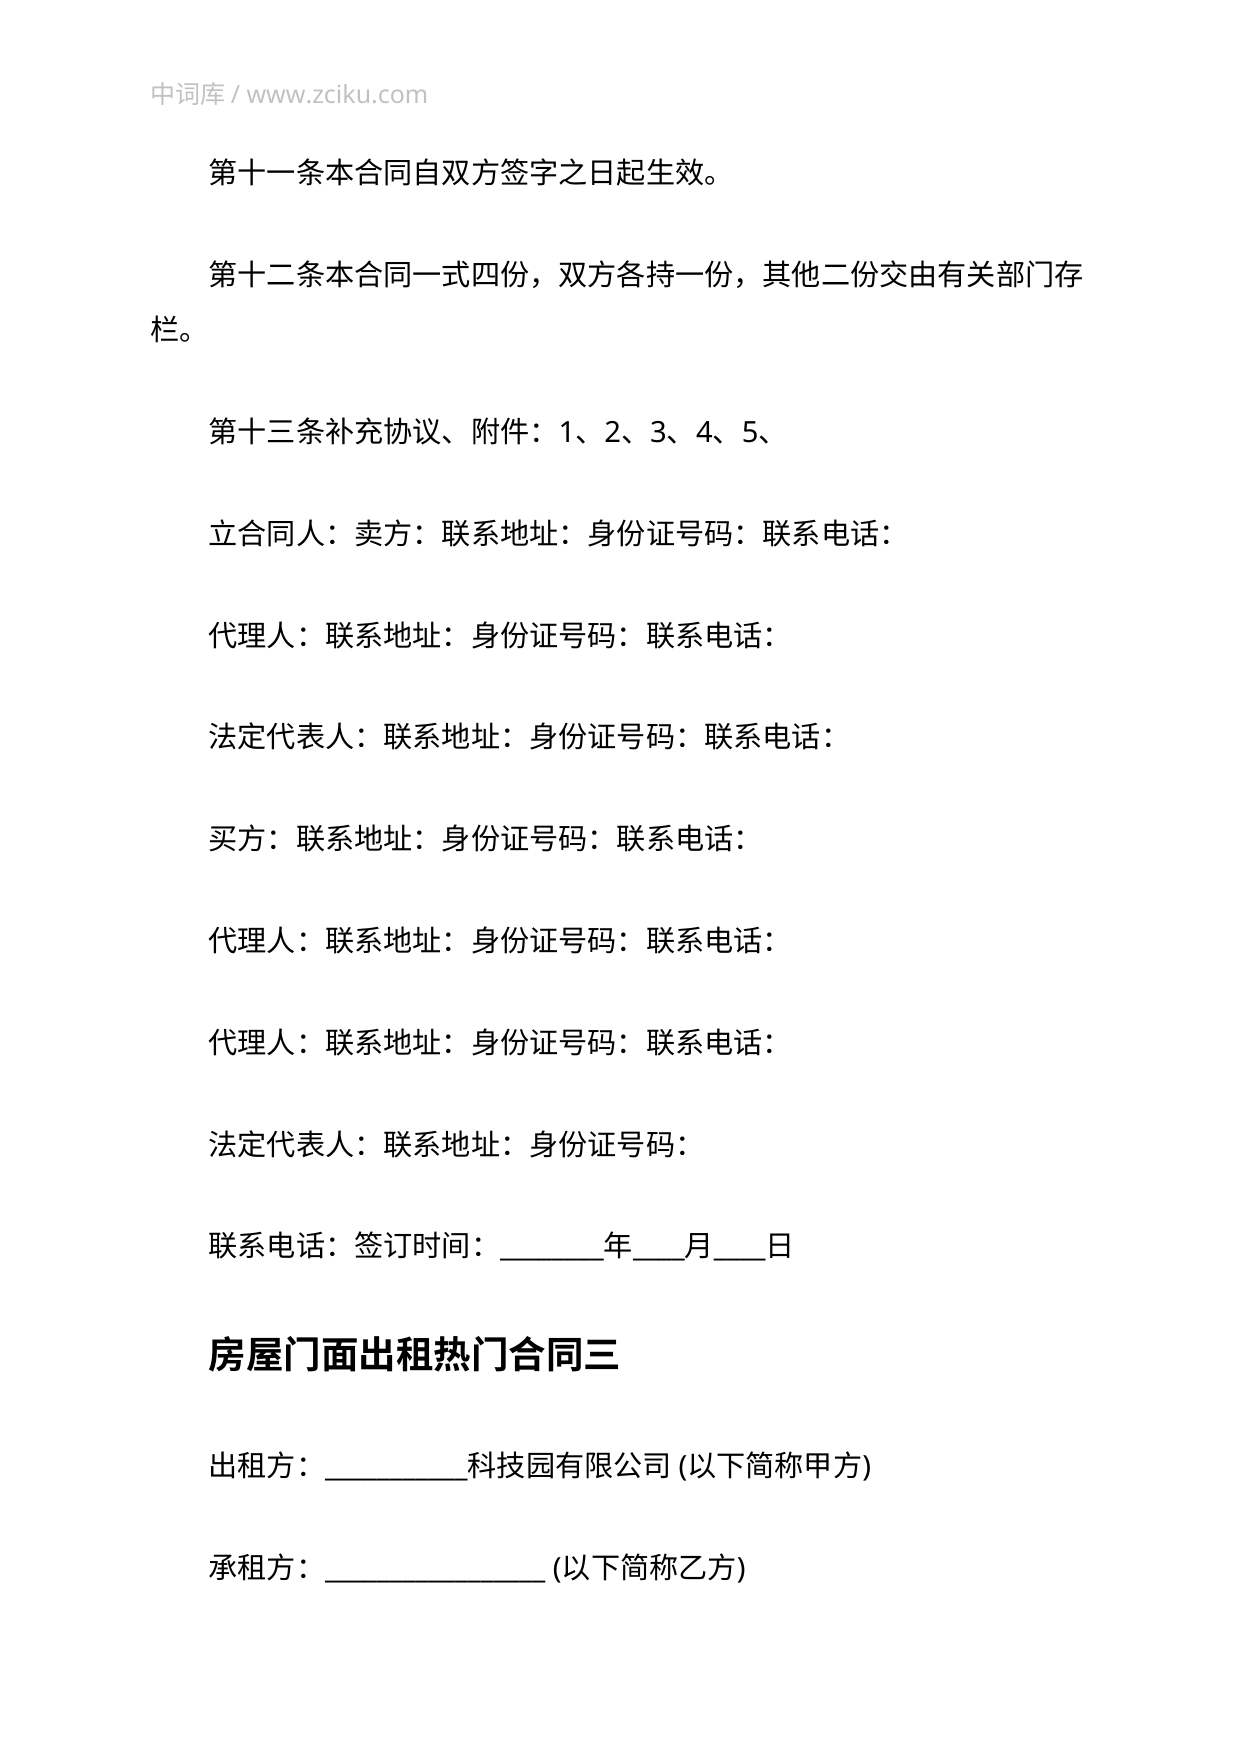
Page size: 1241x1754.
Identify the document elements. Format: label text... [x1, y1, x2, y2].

text 第十二条本合同一式四份，双方各持一份，其他二份交由有关部门存栏。 [150, 252, 1090, 349]
text 第十三条补充协议、附件：1、2、3、4、5、 [150, 408, 1090, 451]
text 代理人：联系地址：身份证号码：联系电话： [150, 917, 1090, 960]
text 买方：联系地址：身份证号码：联系电话： [150, 816, 1090, 858]
text 立合同人：卖方：联系地址：身份证号码：联系电话： [150, 510, 1090, 553]
text 第十一条本合同自双方签字之日起生效。 [150, 150, 1090, 192]
text 房屋门面出租热门合同三 [150, 1325, 1090, 1379]
text 承租方：_________________ (以下简称乙方) [150, 1544, 1090, 1587]
text 法定代表人：联系地址：身份证号码： [150, 1121, 1090, 1163]
text 代理人：联系地址：身份证号码：联系电话： [150, 612, 1090, 654]
text 联系电话：签订时间：________年____月____日 [150, 1223, 1090, 1265]
text 出租方：___________科技园有限公司 (以下简称甲方) [150, 1442, 1090, 1484]
text 法定代表人：联系地址：身份证号码：联系电话： [150, 714, 1090, 756]
text 代理人：联系地址：身份证号码：联系电话： [150, 1019, 1090, 1062]
